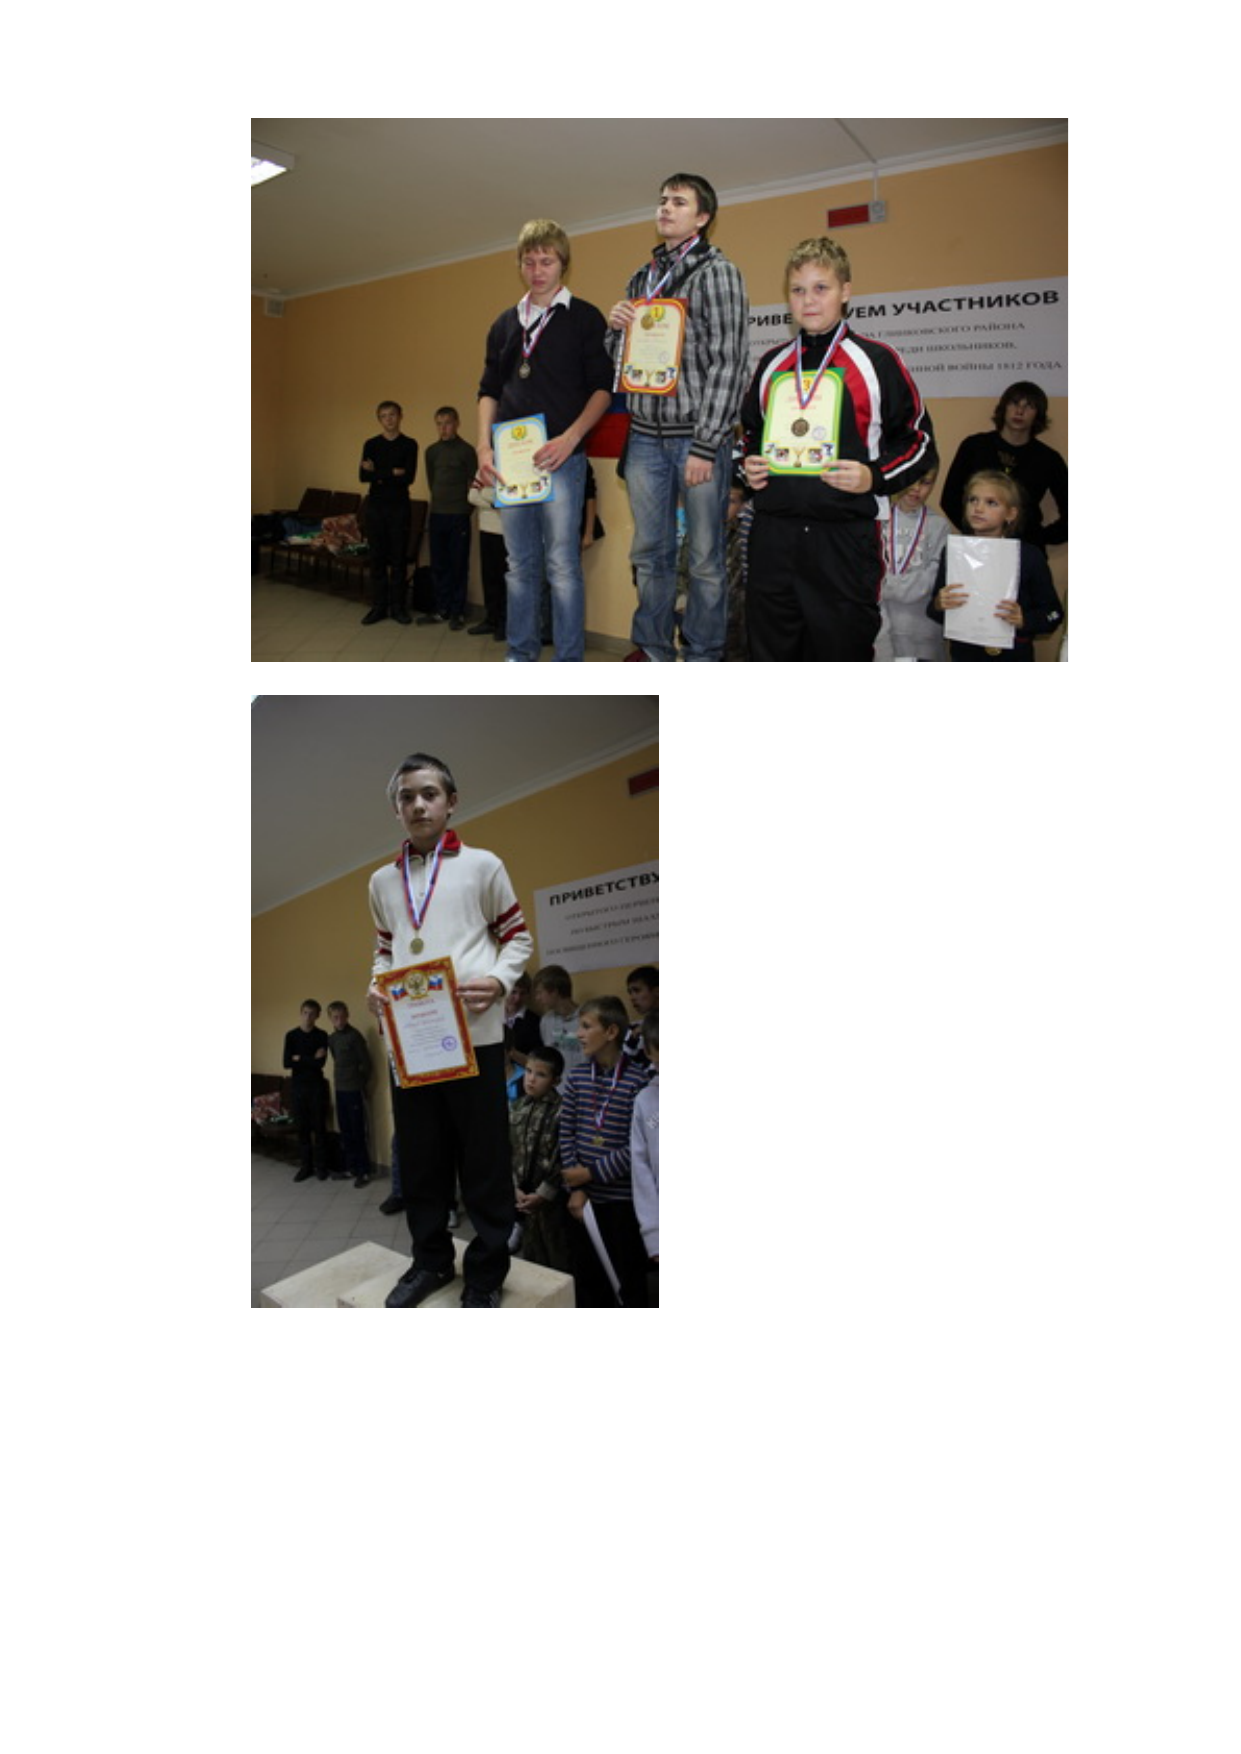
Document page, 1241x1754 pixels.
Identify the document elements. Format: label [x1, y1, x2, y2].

picture [251, 118, 1069, 662]
picture [251, 695, 659, 1308]
